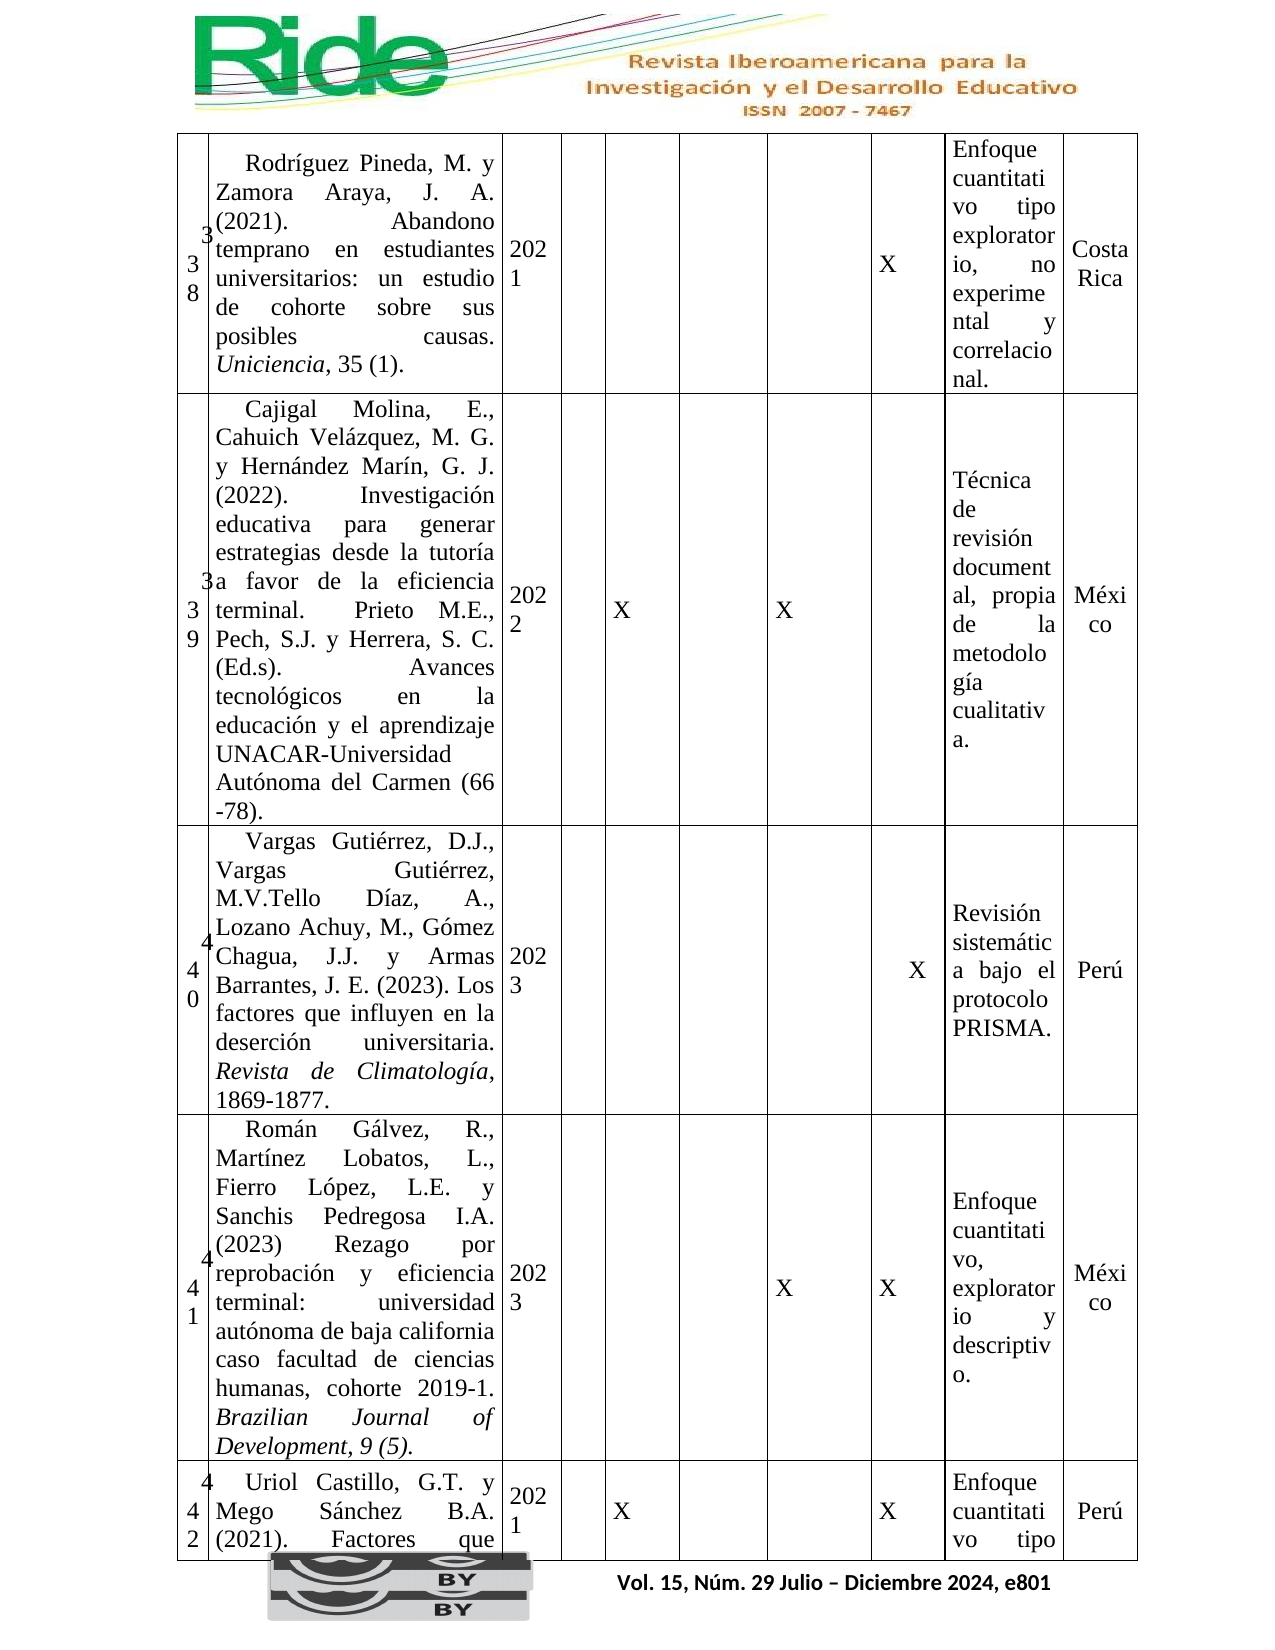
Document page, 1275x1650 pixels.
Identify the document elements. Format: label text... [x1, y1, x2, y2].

table_cell [680, 826, 767, 1113]
table_cell [768, 826, 871, 1113]
table_cell [562, 1461, 605, 1560]
table_cell 2022 [503, 394, 561, 825]
table_cell X [768, 1115, 871, 1459]
table_cell [680, 394, 767, 825]
table_cell 2023 [503, 1115, 561, 1459]
table_cell Enfoque cuantitativo tipo exploratorio, no experimental y correlacional. [946, 134, 1063, 393]
table_cell México [1064, 394, 1137, 825]
table_cell [562, 134, 605, 393]
table_cell X [872, 1461, 944, 1560]
table_cell Perú [1064, 1461, 1137, 1560]
table_cell 338 [178, 134, 208, 393]
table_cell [946, 1461, 1063, 1560]
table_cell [209, 1461, 502, 1560]
table_cell Vargas Gutiérrez, D.J., Vargas Gutiérrez, M.V.Tello Díaz, A., Lozano Achuy, M., Gómez Chagua, J.J. y Armas Barrantes, J. E. (2023). Los factores que influyen en la deserción universitaria. Revista de Climatología, 1869-1877. [209, 826, 502, 1113]
table_cell [680, 1115, 767, 1459]
table_cell 441 [178, 1115, 208, 1459]
table_cell X [872, 134, 944, 393]
table_cell [768, 134, 871, 393]
table_cell [872, 394, 944, 825]
picture [267, 1560, 534, 1621]
table_cell 442 [178, 1461, 208, 1560]
table_cell [606, 1115, 679, 1459]
table_cell Técnica de revisión documental, propia de la metodología cualitativa. [946, 394, 1063, 825]
table_cell 339 [178, 394, 208, 825]
table_cell [606, 134, 679, 393]
table_cell Revisión sistemática bajo el protocolo PRISMA. [946, 826, 1063, 1113]
table_cell Román Gálvez, R., Martínez Lobatos, L., Fierro López, L.E. y Sanchis Pedregosa I.A. (2023) Rezago por reprobación y eficiencia terminal: universidad autónoma de baja california caso facultad de ciencias humanas, cohorte 2019-1. Brazilian Journal of Development, 9 (5). [209, 1115, 502, 1459]
table_cell X [768, 394, 871, 825]
table_cell 2021 [503, 134, 561, 393]
table_cell Cajigal Molina, E., Cahuich Velázquez, M. G. y Hernández Marín, G. J. (2022). Investigación educativa para generar estrategias desde la tutoría a favor de la eficiencia terminal. Prieto M.E., Pech, S.J. y Herrera, S. C. (Ed.s). Avances tecnológicos en la educación y el aprendizaje UNACAR-Universidad Autónoma del Carmen (66 -78). [209, 394, 502, 825]
table_cell [680, 134, 767, 393]
table_cell [562, 394, 605, 825]
table_cell X [872, 826, 944, 1113]
picture [194, 14, 1081, 119]
table_cell X [606, 394, 679, 825]
table_cell Costa Rica [1064, 134, 1137, 393]
table_cell 440 [178, 826, 208, 1113]
table_cell 2021 [503, 1461, 561, 1560]
table_cell X [872, 1115, 944, 1459]
table_cell X [606, 1461, 679, 1560]
table_cell [768, 1461, 871, 1560]
table_cell [562, 826, 605, 1113]
table_cell Rodríguez Pineda, M. y Zamora Araya, J. A. (2021). Abandono temprano en estudiantes universitarios: un estudio de cohorte sobre sus posibles causas. Uniciencia, 35 (1). [209, 134, 502, 393]
table_cell México [1064, 1115, 1137, 1459]
table_cell 2023 [503, 826, 561, 1113]
table_cell Enfoque cuantitativo, exploratorio y descriptivo. [946, 1115, 1063, 1459]
table_cell [606, 826, 679, 1113]
table_cell [680, 1461, 767, 1560]
table_cell [562, 1115, 605, 1459]
table_cell Perú [1064, 826, 1137, 1113]
